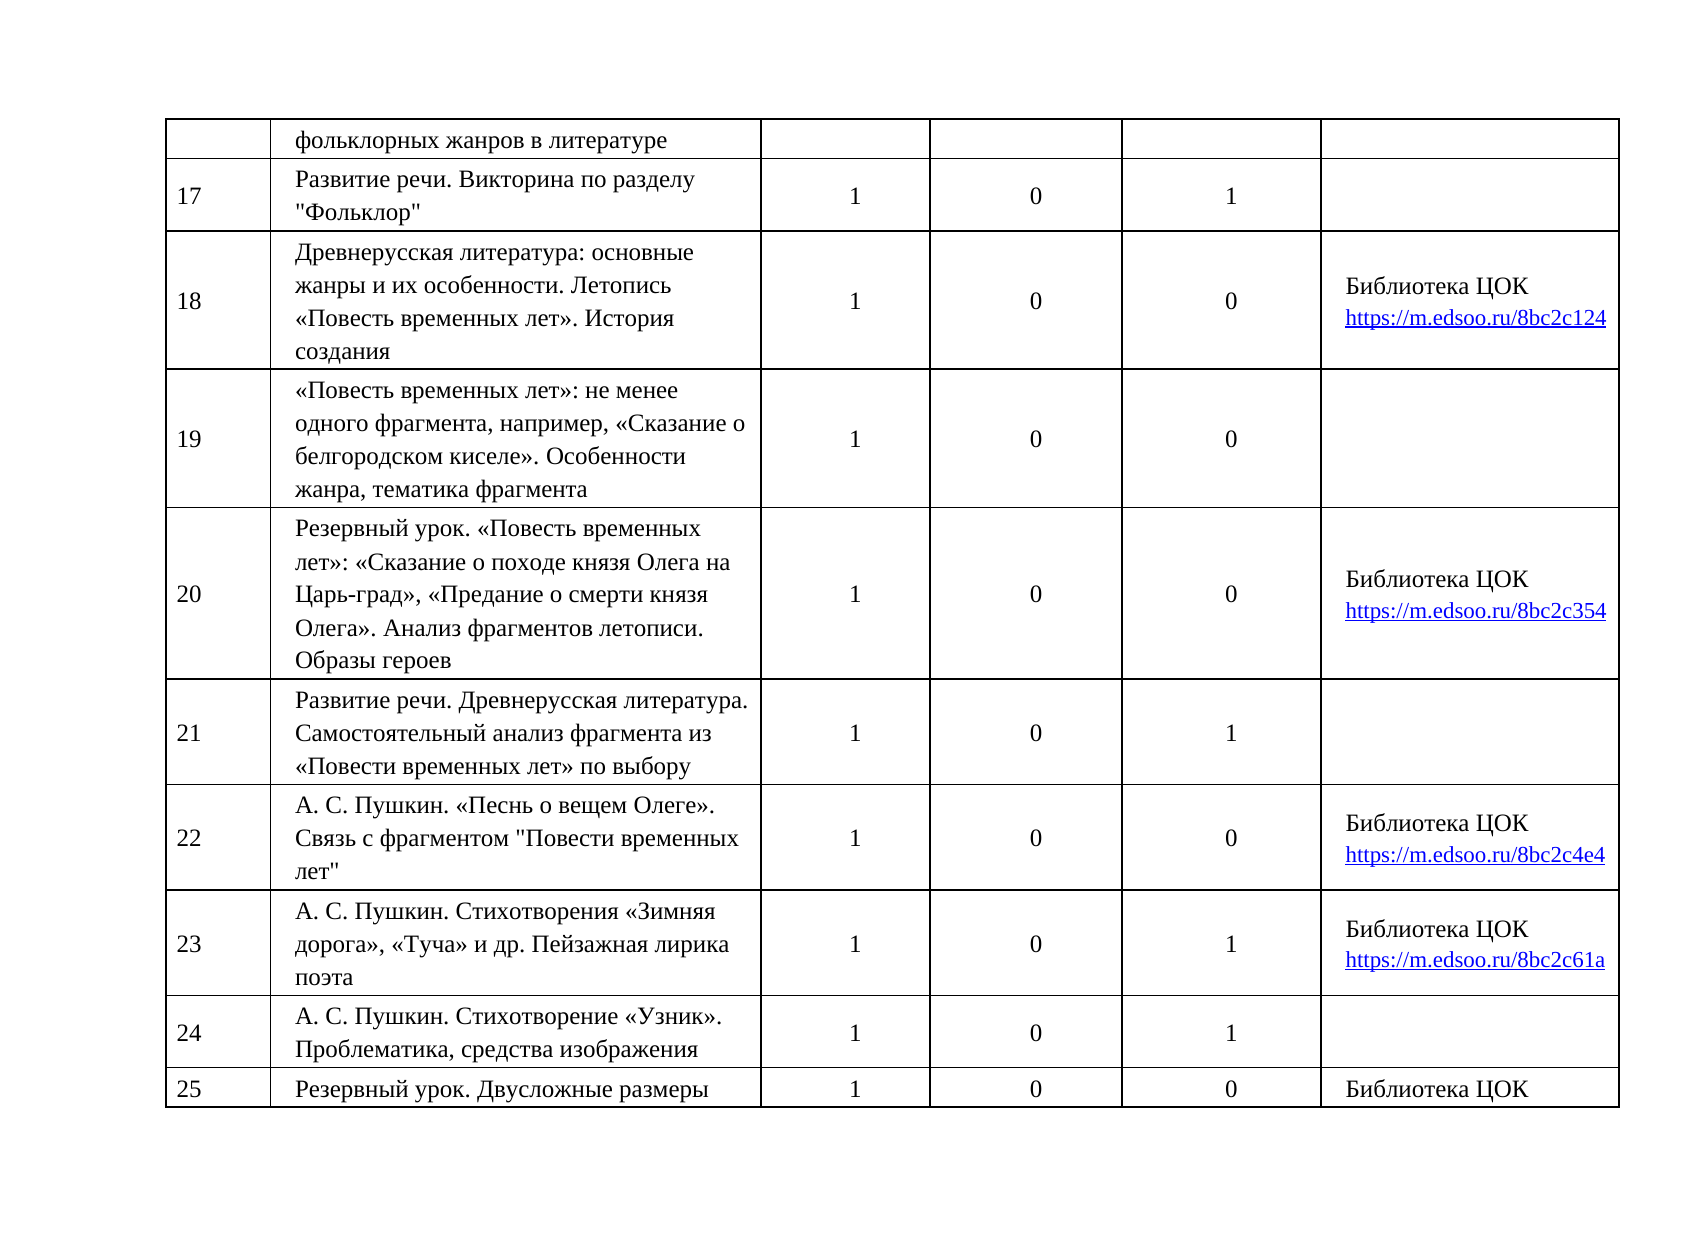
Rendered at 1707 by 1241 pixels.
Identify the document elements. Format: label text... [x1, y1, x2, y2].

table_cell 0 [931, 1068, 1121, 1106]
table_cell 0 [1123, 232, 1320, 368]
table_cell 0 [931, 370, 1121, 507]
table_cell 1 [762, 120, 929, 157]
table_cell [1322, 1068, 1618, 1106]
table_cell 17 [167, 159, 270, 230]
table_cell Библиотека ЦОК https://m.edsoo.ru/8bc2c61a [1322, 891, 1618, 994]
table_cell 1 [1123, 159, 1320, 230]
table_cell 24 [167, 996, 270, 1067]
table_cell 0 [1123, 785, 1320, 889]
table_cell 1 [762, 680, 929, 784]
table_cell 25 [167, 1068, 270, 1106]
table_cell 22 [167, 785, 270, 889]
table_cell 1 [762, 370, 929, 507]
table_cell 0 [931, 785, 1121, 889]
table_cell Резервный урок. «Повесть временных лет»: «Сказание о походе князя Олега на Царь-град», «Предание о смерти князя Олега». Анализ фрагментов летописи. Образы героев [271, 508, 760, 678]
table_cell [1322, 159, 1618, 230]
table_cell Библиотека ЦОК https://m.edsoo.ru/8bc2c4e4 [1322, 785, 1618, 889]
table_cell 1 [762, 891, 929, 994]
table_cell 1 [762, 159, 929, 230]
table_cell 18 [167, 232, 270, 368]
table_cell «Повесть временных лет»: не менее одного фрагмента, например, «Сказание о белгородском киселе». Особенности жанра, тематика фрагмента [271, 370, 760, 507]
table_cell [271, 1068, 760, 1106]
table_cell 1 [762, 996, 929, 1067]
table_cell 1 [931, 120, 1121, 157]
table_cell [1322, 680, 1618, 784]
table_cell 19 [167, 370, 270, 507]
table_cell 16 [167, 120, 270, 157]
table_cell 0 [931, 508, 1121, 678]
table_cell 21 [167, 680, 270, 784]
table_cell 0 [1123, 370, 1320, 507]
table_cell 0 [931, 232, 1121, 368]
table_cell Древнерусская литература: основные жанры и их особенности. Летопись «Повесть временных лет». История создания [271, 232, 760, 368]
table_cell 0 [931, 891, 1121, 994]
table_cell 0 [1123, 1068, 1320, 1106]
table_cell 1 [762, 232, 929, 368]
table_cell [1322, 120, 1618, 157]
table_cell 1 [1123, 996, 1320, 1067]
table_cell Библиотека ЦОК https://m.edsoo.ru/8bc2c354 [1322, 508, 1618, 678]
table_cell 0 [931, 996, 1121, 1067]
table_cell Развитие речи. Древнерусская литература. Самостоятельный анализ фрагмента из «Повести временных лет» по выбору [271, 680, 760, 784]
table_cell А. С. Пушкин. Стихотворения «Зимняя дорога», «Туча» и др. Пейзажная лирика поэта [271, 891, 760, 994]
table_cell 0 [931, 680, 1121, 784]
table_cell А. С. Пушкин. Стихотворение «Узник». Проблематика, средства изображения [271, 996, 760, 1067]
table_cell 1 [762, 1068, 929, 1106]
table_cell 1 [1123, 891, 1320, 994]
table_cell 23 [167, 891, 270, 994]
table_cell 0 [1123, 120, 1320, 157]
table_cell А. С. Пушкин. «Песнь о вещем Олеге». Связь с фрагментом "Повести временных лет" [271, 785, 760, 889]
table_cell Развитие речи. Викторина по разделу "Фольклор" [271, 159, 760, 230]
table_cell 20 [167, 508, 270, 678]
table_cell 1 [762, 785, 929, 889]
table_cell Библиотека ЦОК https://m.edsoo.ru/8bc2c124 [1322, 232, 1618, 368]
table_cell 1 [762, 508, 929, 678]
table_cell [1322, 996, 1618, 1067]
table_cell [271, 120, 760, 157]
table_cell 0 [1123, 508, 1320, 678]
table_cell 1 [1123, 680, 1320, 784]
table_cell [1322, 370, 1618, 507]
table_cell 0 [931, 159, 1121, 230]
